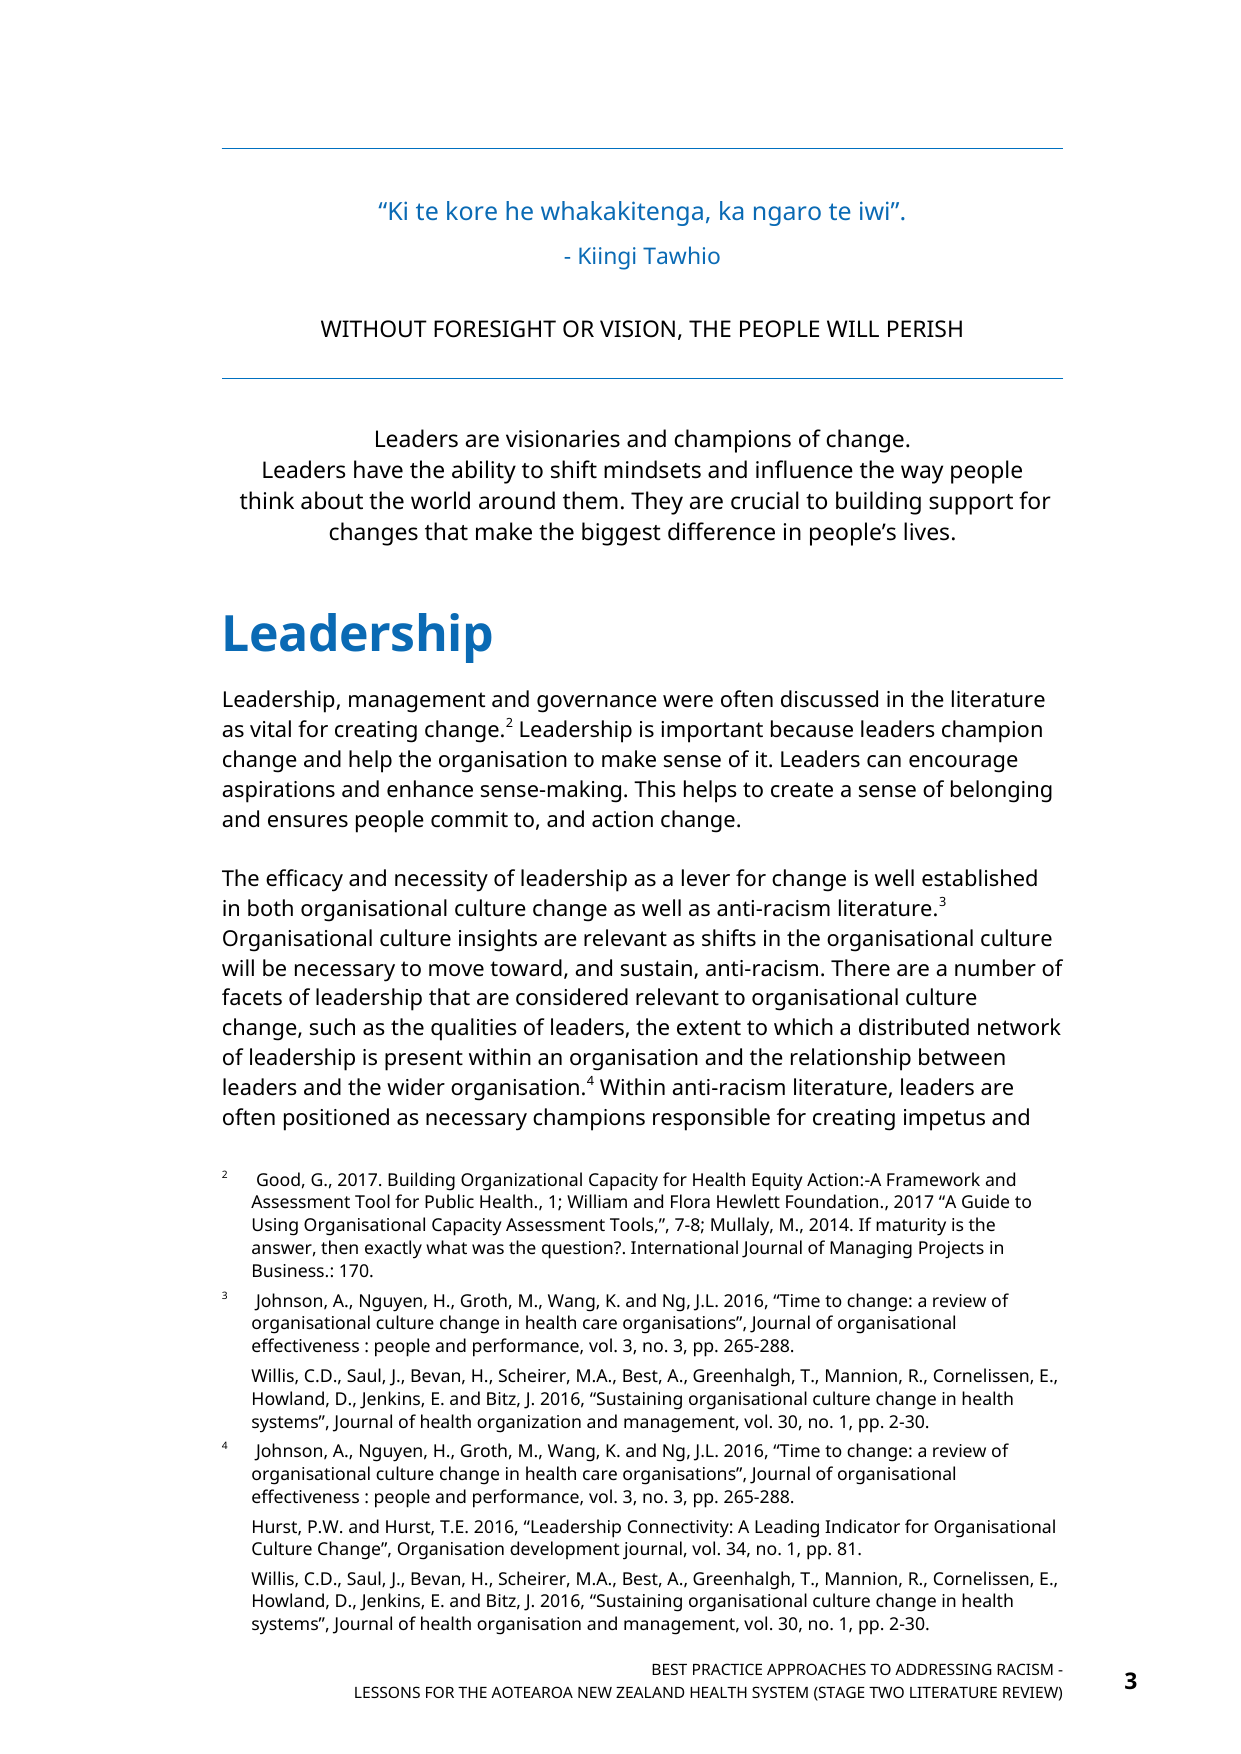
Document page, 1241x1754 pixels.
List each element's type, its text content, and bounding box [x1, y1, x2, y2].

text Leadership, management and governance were often discussed in the literature as vital for creating change. Leadership is important because leaders champion change and help the organisation to make sense of it. Leaders can encourage aspirations and enhance sense-making. This helps to create a sense of belonging and ensures people commit to, and action change. [222, 684, 1063, 833]
subtitle “Ki te kore he whakakitenga, ka ngaro te iwi”. [222, 193, 1063, 227]
text The efficacy and necessity of leadership as a lever for change is well established in both organisational culture change as well as anti-racism literature. Organisational culture insights are relevant as shifts in the organisational culture will be necessary to move toward, and sustain, anti-racism. There are a number of facets of leadership that are considered relevant to organisational culture change, such as the qualities of leaders, the extent to which a distributed network of leadership is present within an organisation and the relationship between leaders and the wider organisation. Within anti-racism literature, leaders are often positioned as necessary champions responsible for creating impetus and coherence to the desired change, while also recognising that effective leadership must be supported by a matrix of reinforcing interventions. [222, 863, 1063, 1131]
text WITHOUT FORESIGHT OR VISION, THE PEOPLE WILL PERISH [222, 313, 1063, 344]
text Leaders are visionaries and champions of change. [222, 423, 1063, 454]
text Leaders have the ability to shift mindsets and influence the way people think about the world around them. They are crucial to building support for changes that make the biggest difference in people’s lives. [222, 454, 1063, 548]
subtitle Leadership [222, 598, 1063, 666]
subtitle - Kiingi Tawhio [222, 240, 1063, 271]
